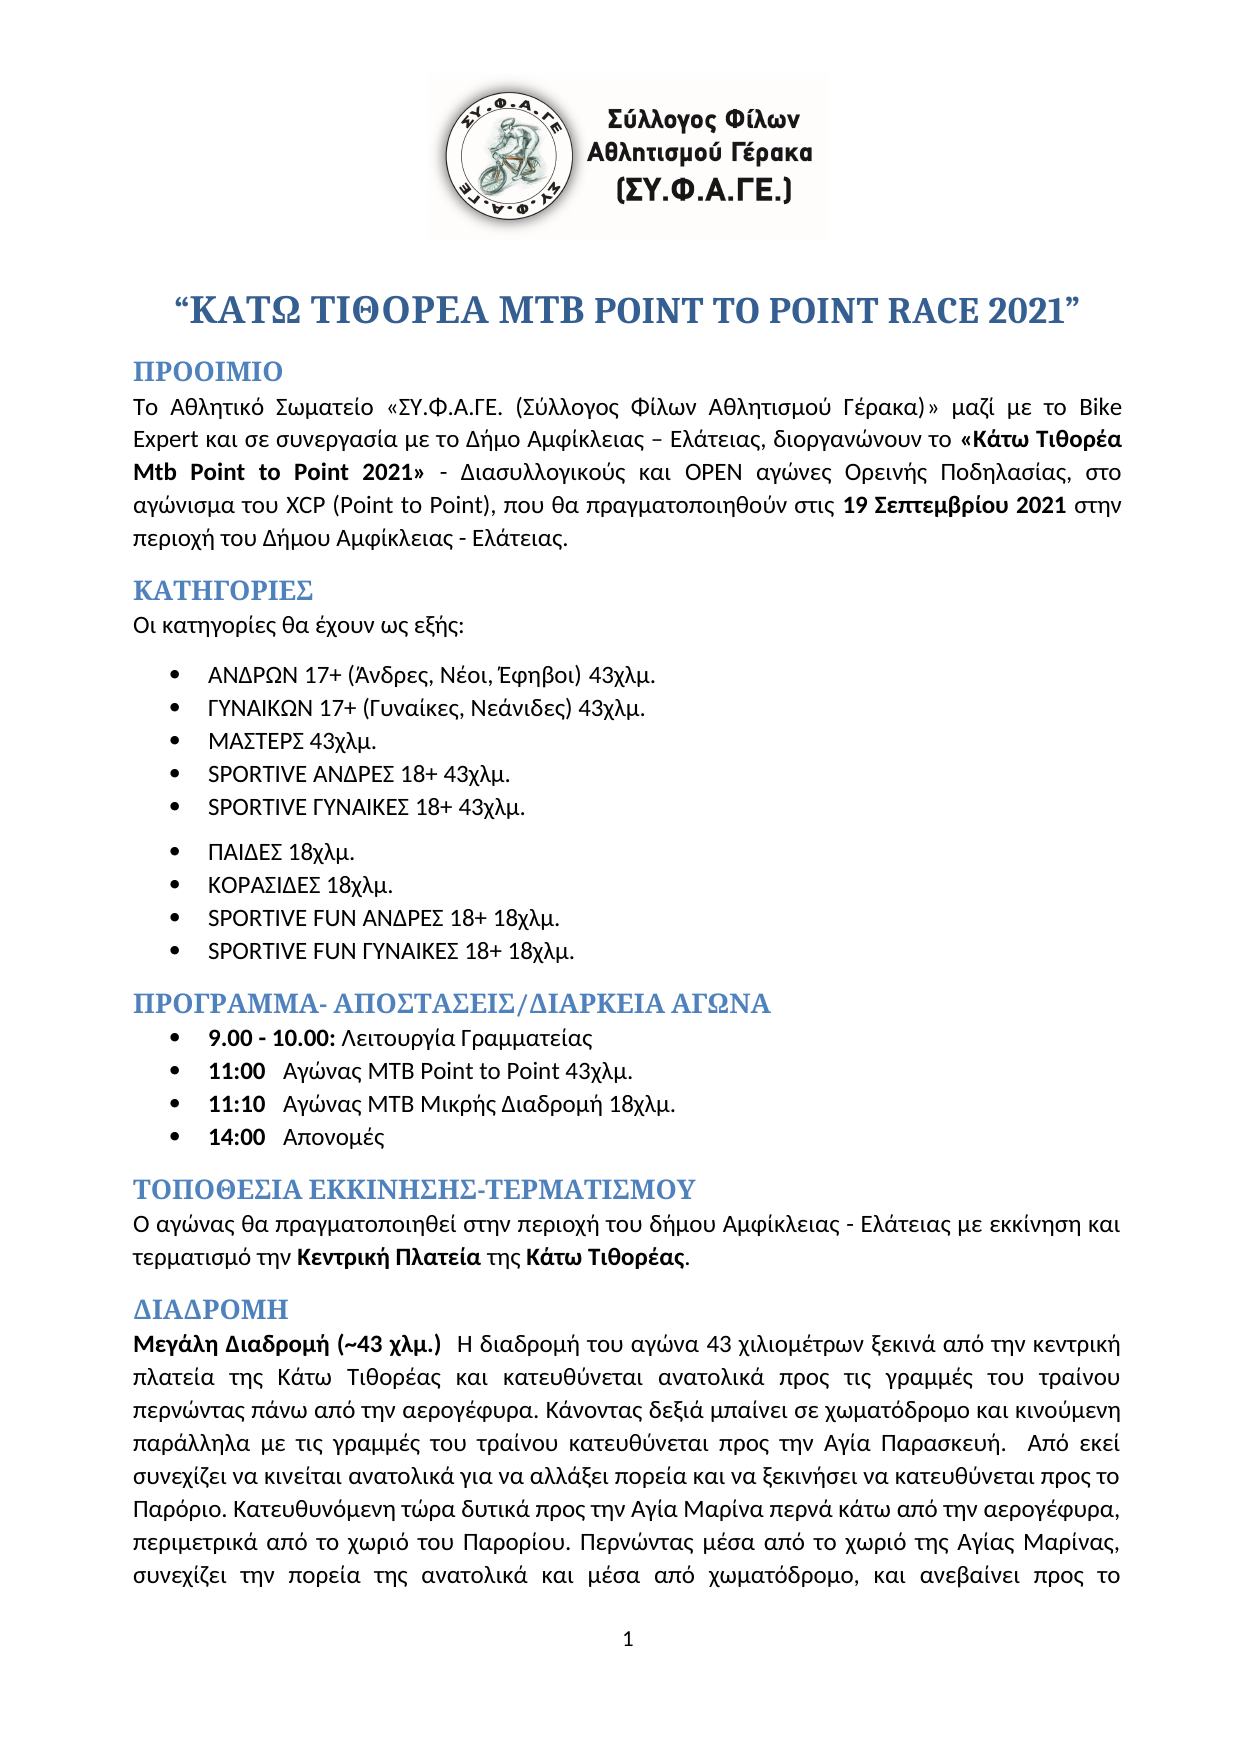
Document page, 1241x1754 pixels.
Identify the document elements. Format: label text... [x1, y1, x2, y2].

list 11:10 Αγώνας ΜΤΒ Μικρής Διαδρομή 18χλμ. [170, 1088, 1122, 1119]
list SPORTIVE ΓΥΝΑΙΚΕΣ 18+ 43χλμ. [170, 791, 1122, 821]
text To Αθλητικό Σωματείο «ΣΥ.Φ.Α.ΓΕ. (Σύλλογος Φίλων Αθλητισμού Γέρακα)» μαζί με το Bike Expert και σε συνεργασία με το Δήμο Αμφίκλειας – Ελάτειας, διοργανώνουν το «Κάτω Τιθορέα Mtb Point to Point 2021» - Διασυλλογικούς και OPEN αγώνες Ορεινής Ποδηλασίας, στο αγώνισμα του XCP (Point to Point), που θα πραγματοποιηθούν στις 19 Σεπτεμβρίου 2021 στην περιοχή του Δήμου Αμφίκλειας - Ελάτειας. [133, 391, 1122, 553]
list ΚΟΡΑΣΙΔΕΣ 18χλμ. [170, 869, 1122, 900]
list 11:00 Αγώνας ΜΤΒ Point to Point 43χλμ. [170, 1055, 1122, 1086]
subtitle ΠΡΟΟΙΜΙΟ [133, 357, 1122, 388]
list 9.00 - 10.00: Λειτουργία Γραμματείας [170, 1022, 1122, 1053]
subtitle ΚΑΤΗΓΟΡΙΕΣ [133, 576, 1122, 607]
subtitle ΔΙΑΔΡΟΜΗ [133, 1295, 1122, 1326]
picture [427, 73, 828, 240]
subtitle “ΚΑΤΩ ΤΙΘΟΡΕΑ ΜΤΒ POINT TO POINT RACE 2021” [133, 290, 1122, 333]
list 14:00 Απονομές [170, 1121, 1122, 1152]
list SPORTIVE FUN ΓΥΝΑΙΚΕΣ 18+ 18χλμ. [170, 935, 1122, 966]
text Οι κατηγορίες θα έχουν ως εξής: [133, 609, 1122, 640]
list ΑΝΔΡΩΝ 17+ (Άνδρες, Νέοι, Έφηβοι) 43χλμ. [170, 659, 1122, 690]
subtitle ΠΡΟΓΡΑΜΜΑ- ΑΠΟΣΤΑΣΕΙΣ/ΔΙΑΡΚΕΙΑ ΑΓΩΝΑ [133, 989, 1122, 1020]
list ΠΑΙΔΕΣ 18χλμ. [170, 836, 1122, 867]
list SPORTIVE ΑΝΔΡΕΣ 18+ 43χλμ. [170, 758, 1122, 788]
list SPORTIVE FUN ΑΝΔΡΕΣ 18+ 18χλμ. [170, 902, 1122, 933]
text Ο αγώνας θα πραγματοποιηθεί στην περιοχή του δήμου Αμφίκλειας - Ελάτειας με εκκίνηση και τερματισμό την Κεντρική Πλατεία της Κάτω Τιθορέας. [133, 1208, 1122, 1272]
list ΓΥΝΑΙΚΩΝ 17+ (Γυναίκες, Νεάνιδες) 43χλμ. [170, 692, 1122, 723]
list ΜΑΣΤΕΡΣ 43χλμ. [170, 725, 1122, 756]
subtitle ΤΟΠΟΘΕΣΙΑ ΕΚΚΙΝΗΣΗΣ-ΤΕΡΜΑΤΙΣΜΟΥ [133, 1175, 1122, 1206]
